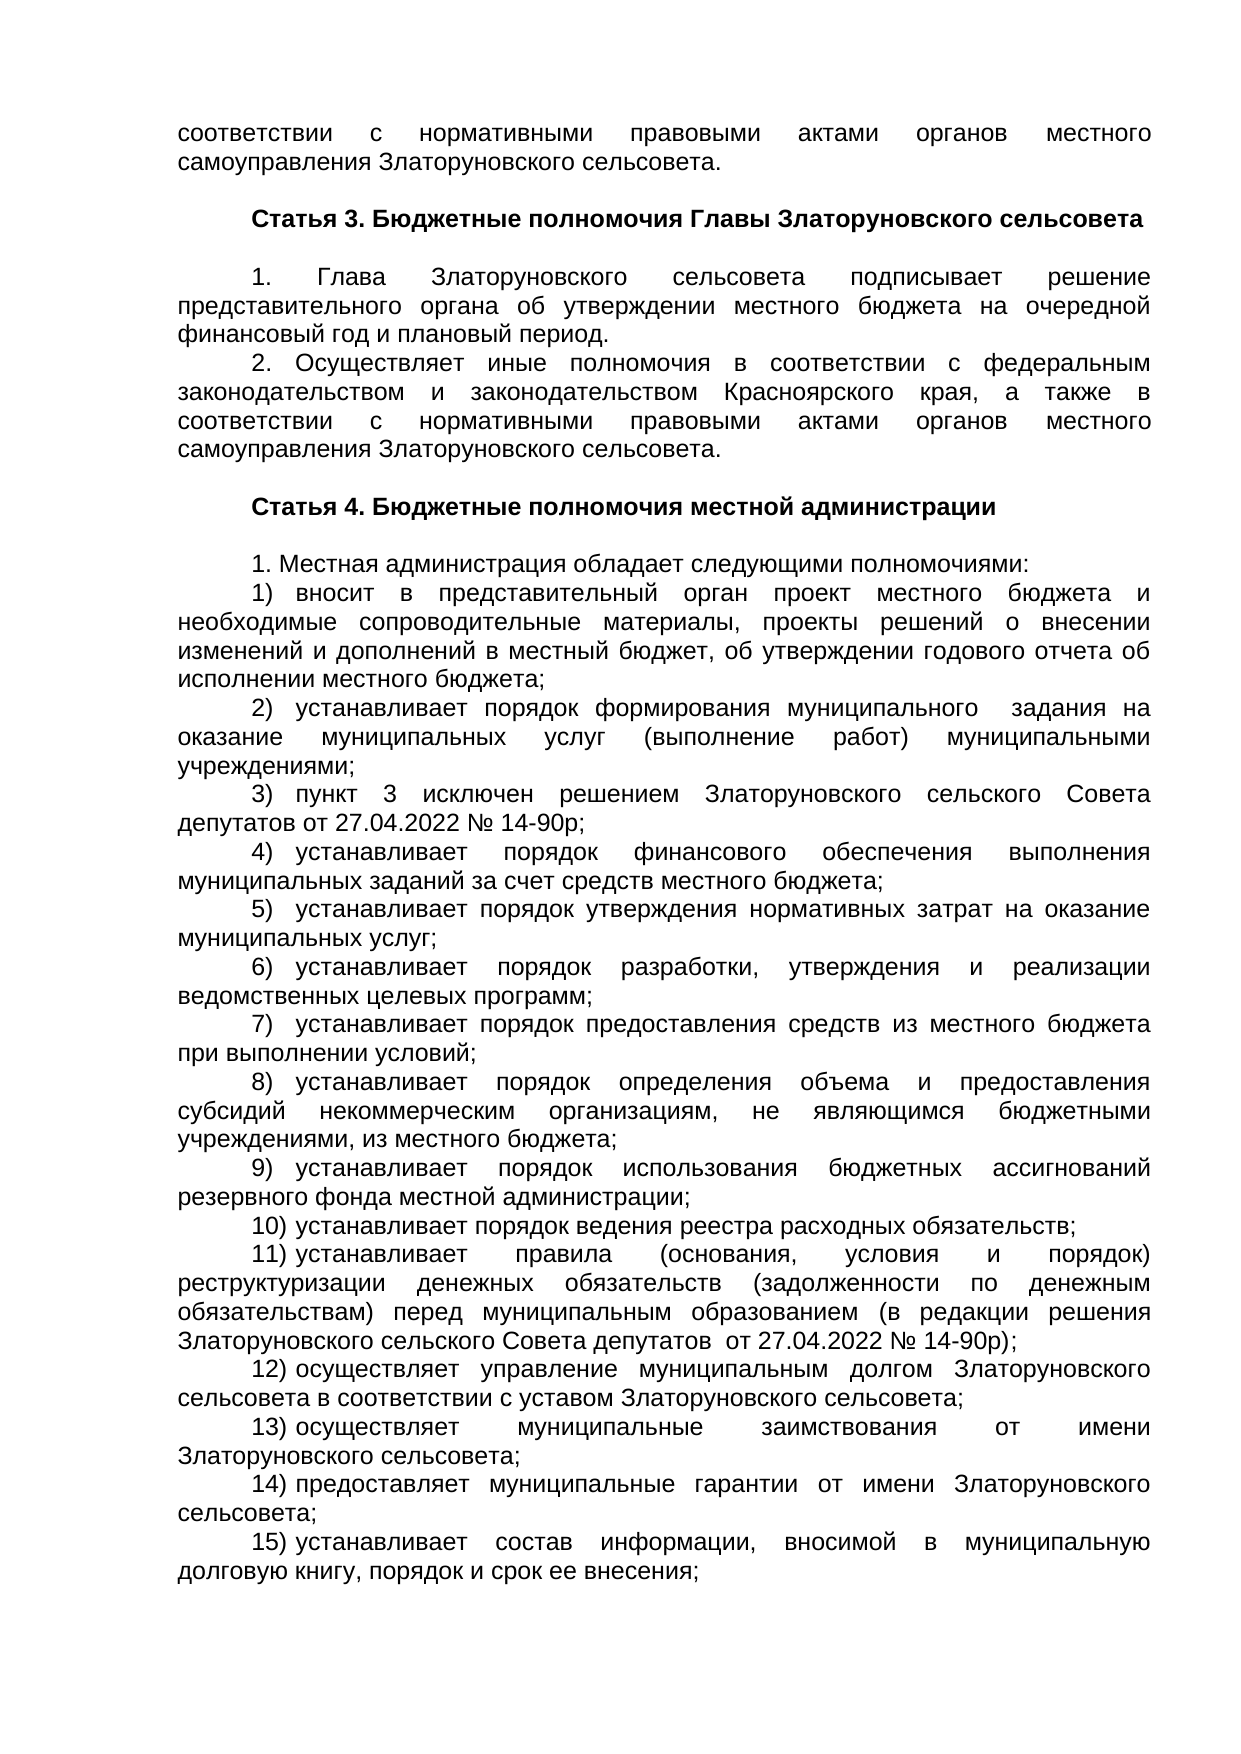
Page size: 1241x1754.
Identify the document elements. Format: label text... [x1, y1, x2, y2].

list устанавливает порядок ведения реестра расходных обязательств; [177, 1211, 1152, 1239]
list устанавливает порядок формирования муниципального задания на оказание муниципальных услуг (выполнение работ) муниципальными учреждениями; [177, 693, 1152, 779]
list осуществляет муниципальные заимствования от имени Златоруновского сельсовета; [177, 1412, 1152, 1469]
list устанавливает порядок утверждения нормативных затрат на оказание муниципальных услуг; [177, 894, 1152, 952]
list устанавливает порядок финансового обеспечения выполнения муниципальных заданий за счет средств местного бюджета; [177, 837, 1152, 894]
text Статья 4. Бюджетные полномочия местной администрации [177, 492, 1152, 521]
list устанавливает порядок предоставления средств из местного бюджета при выполнении условий; [177, 1009, 1152, 1067]
list устанавливает порядок использования бюджетных ассигнований резервного фонда местной администрации; [177, 1153, 1152, 1211]
list осуществляет управление муниципальным долгом Златоруновского сельсовета в соответствии с уставом Златоруновского сельсовета; [177, 1354, 1152, 1412]
list предоставляет муниципальные гарантии от имени Златоруновского сельсовета; [177, 1469, 1152, 1527]
list устанавливает порядок определения объема и предоставления субсидий некоммерческим организациям, не являющимся бюджетными учреждениями, из местного бюджета; [177, 1067, 1152, 1153]
list пункт 3 исключен решением Златоруновского сельского Совета депутатов от 27.04.2022 № 14-90р; [177, 779, 1152, 837]
text 2. Осуществляет иные полномочия в соответствии с федеральным законодательством и законодательством Красноярского края, а также в соответствии с нормативными правовыми актами органов местного самоуправления Златоруновского сельсовета. [177, 348, 1152, 463]
text Статья 3. Бюджетные полномочия Главы Златоруновского сельсовета [177, 204, 1152, 233]
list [177, 118, 1152, 176]
list устанавливает правила (основания, условия и порядок) реструктуризации денежных обязательств (задолженности по денежным обязательствам) перед муниципальным образованием (в редакции решения Златоруновского сельского Совета депутатов от 27.04.2022 № 14-90р); [177, 1239, 1152, 1354]
list вносит в представительный орган проект местного бюджета и необходимые сопроводительные материалы, проекты решений о внесении изменений и дополнений в местный бюджет, об утверждении годового отчета об исполнении местного бюджета; [177, 578, 1152, 693]
text 1. Глава Златоруновского сельсовета подписывает решение представительного органа об утверждении местного бюджета на очередной финансовый год и плановый период. [177, 262, 1152, 348]
list устанавливает состав информации, вносимой в муниципальную долговую книгу, порядок и срок ее внесения; [177, 1527, 1152, 1584]
text 1. Местная администрация обладает следующими полномочиями: [177, 549, 1152, 578]
list устанавливает порядок разработки, утверждения и реализации ведомственных целевых программ; [177, 952, 1152, 1009]
